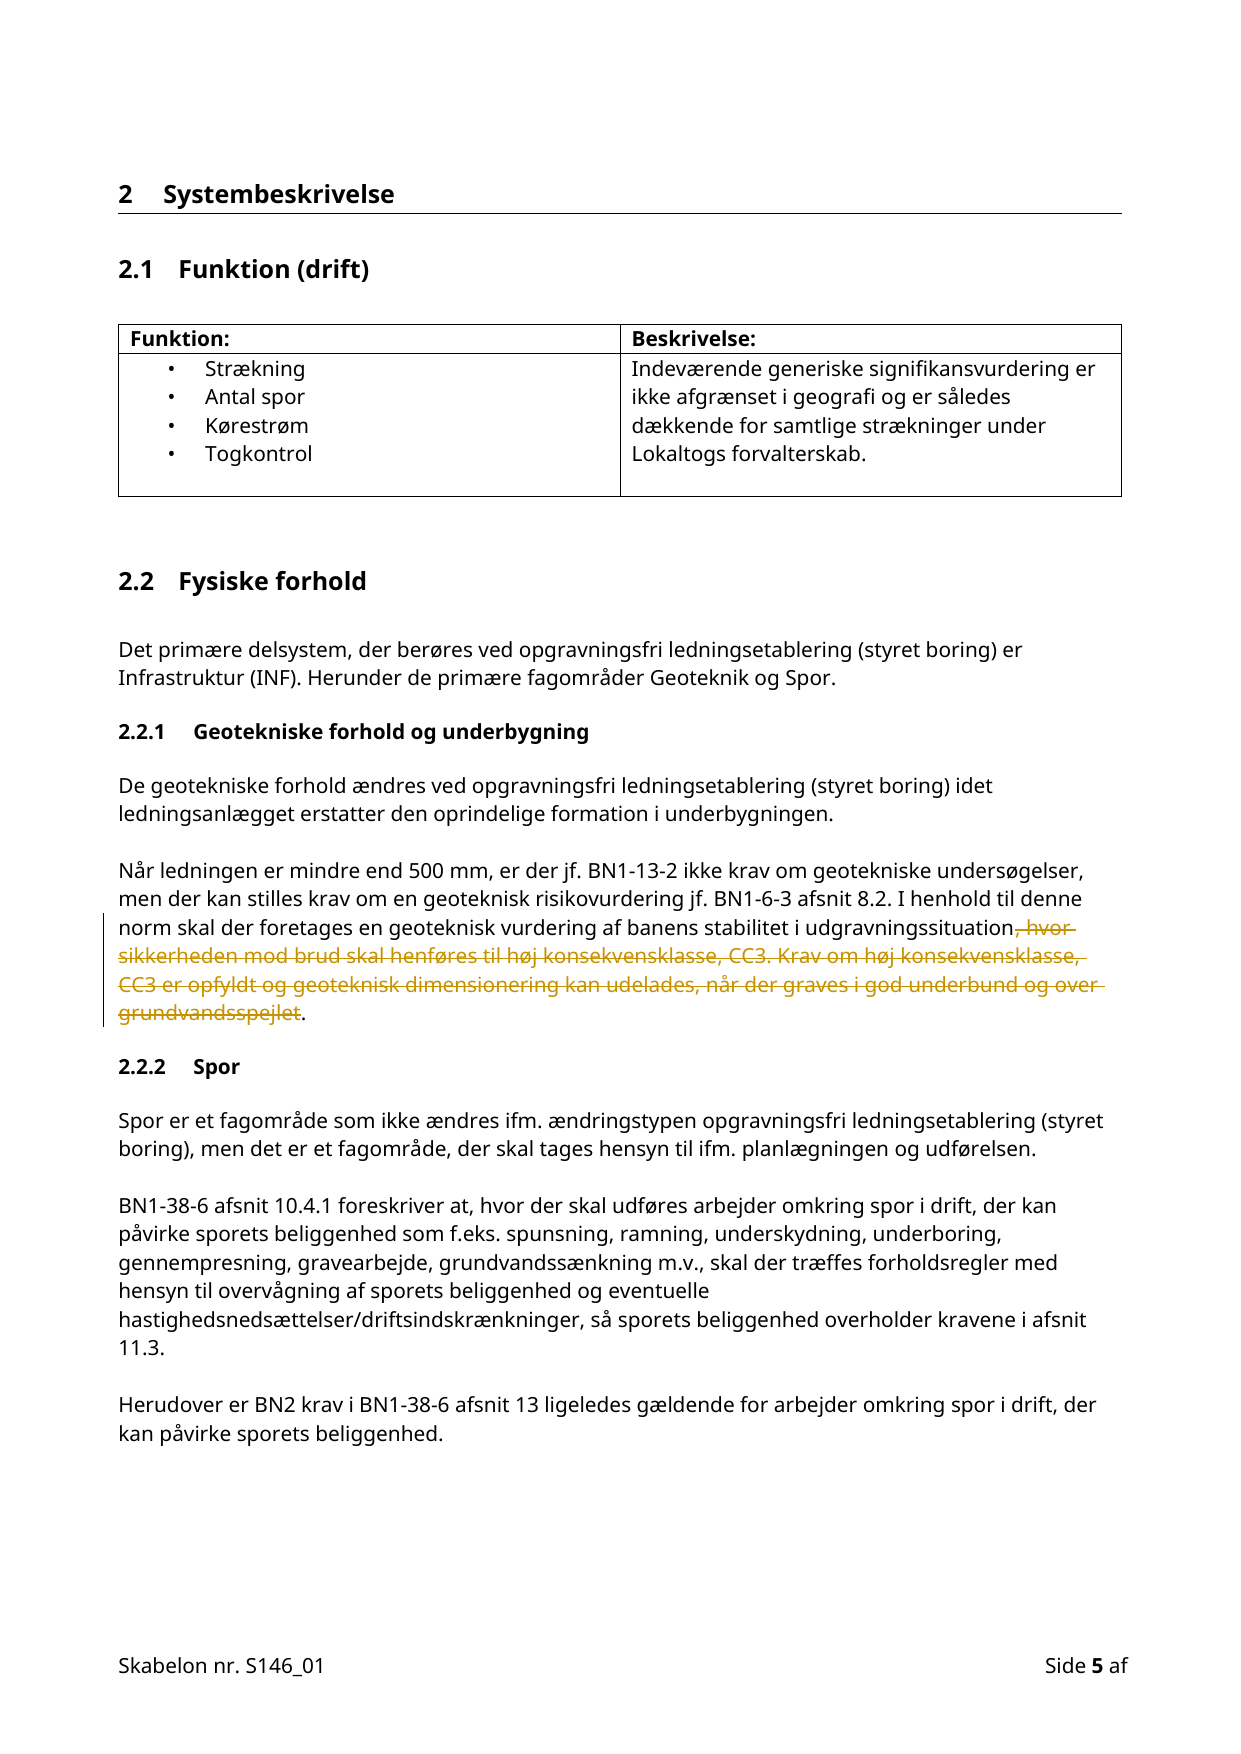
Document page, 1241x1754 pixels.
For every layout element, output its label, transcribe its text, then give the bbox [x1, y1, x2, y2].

table_cell Strækning Antal spor Kørestrøm Togkontrol [119, 354, 620, 496]
text Herudover er BN2 krav i BN1-38-6 afsnit 13 ligeledes gældende for arbejder omkring spor i drift, der kan påvirke sporets beliggenhed. [118, 1390, 1122, 1447]
text De geotekniske forhold ændres ved opgravningsfri ledningsetablering (styret boring) idet ledningsanlægget erstatter den oprindelige formation i underbygningen. [118, 771, 1122, 828]
text Spor er et fagområde som ikke ændres ifm. ændringstypen opgravningsfri ledningsetablering (styret boring), men det er et fagområde, der skal tages hensyn til ifm. planlægningen og udførelsen. [118, 1106, 1122, 1163]
table_header Beskrivelse: [621, 325, 1121, 353]
subtitle Geotekniske forhold og underbygning [118, 717, 1122, 746]
text Systembeskrivelse [118, 177, 1122, 213]
table_cell Indeværende generiske signifikansvurdering er ikke afgrænset i geografi og er således dækkende for samtlige strækninger under Lokaltogs forvalterskab. [621, 354, 1121, 496]
subtitle Spor [118, 1052, 1122, 1081]
text Det primære delsystem, der berøres ved opgravningsfri ledningsetablering (styret boring) er Infrastruktur (INF). Herunder de primære fagområder Geoteknik og Spor. [118, 635, 1122, 692]
text Når ledningen er mindre end 500 mm, er der jf. BN1-13-2 ikke krav om geotekniske undersøgelser, men der kan stilles krav om en geoteknisk risikovurdering jf. BN1-6-3 afsnit 8.2. I henhold til denne norm skal der foretages en geoteknisk vurdering af banens stabilitet i udgravningssituation. [118, 856, 1122, 1027]
subtitle Fysiske forhold [118, 563, 1122, 597]
subtitle Funktion (drift) [118, 252, 1122, 286]
text BN1-38-6 afsnit 10.4.1 foreskriver at, hvor der skal udføres arbejder omkring spor i drift, der kan påvirke sporets beliggenhed som f.eks. spunsning, ramning, underskydning, underboring, gennempresning, gravearbejde, grundvandssænkning m.v., skal der træffes forholdsregler med hensyn til overvågning af sporets beliggenhed og eventuelle hastighedsnedsættelser/driftsindskrænkninger, så sporets beliggenhed overholder kravene i afsnit 11.3. [118, 1191, 1122, 1362]
table_header Funktion: [119, 325, 620, 353]
